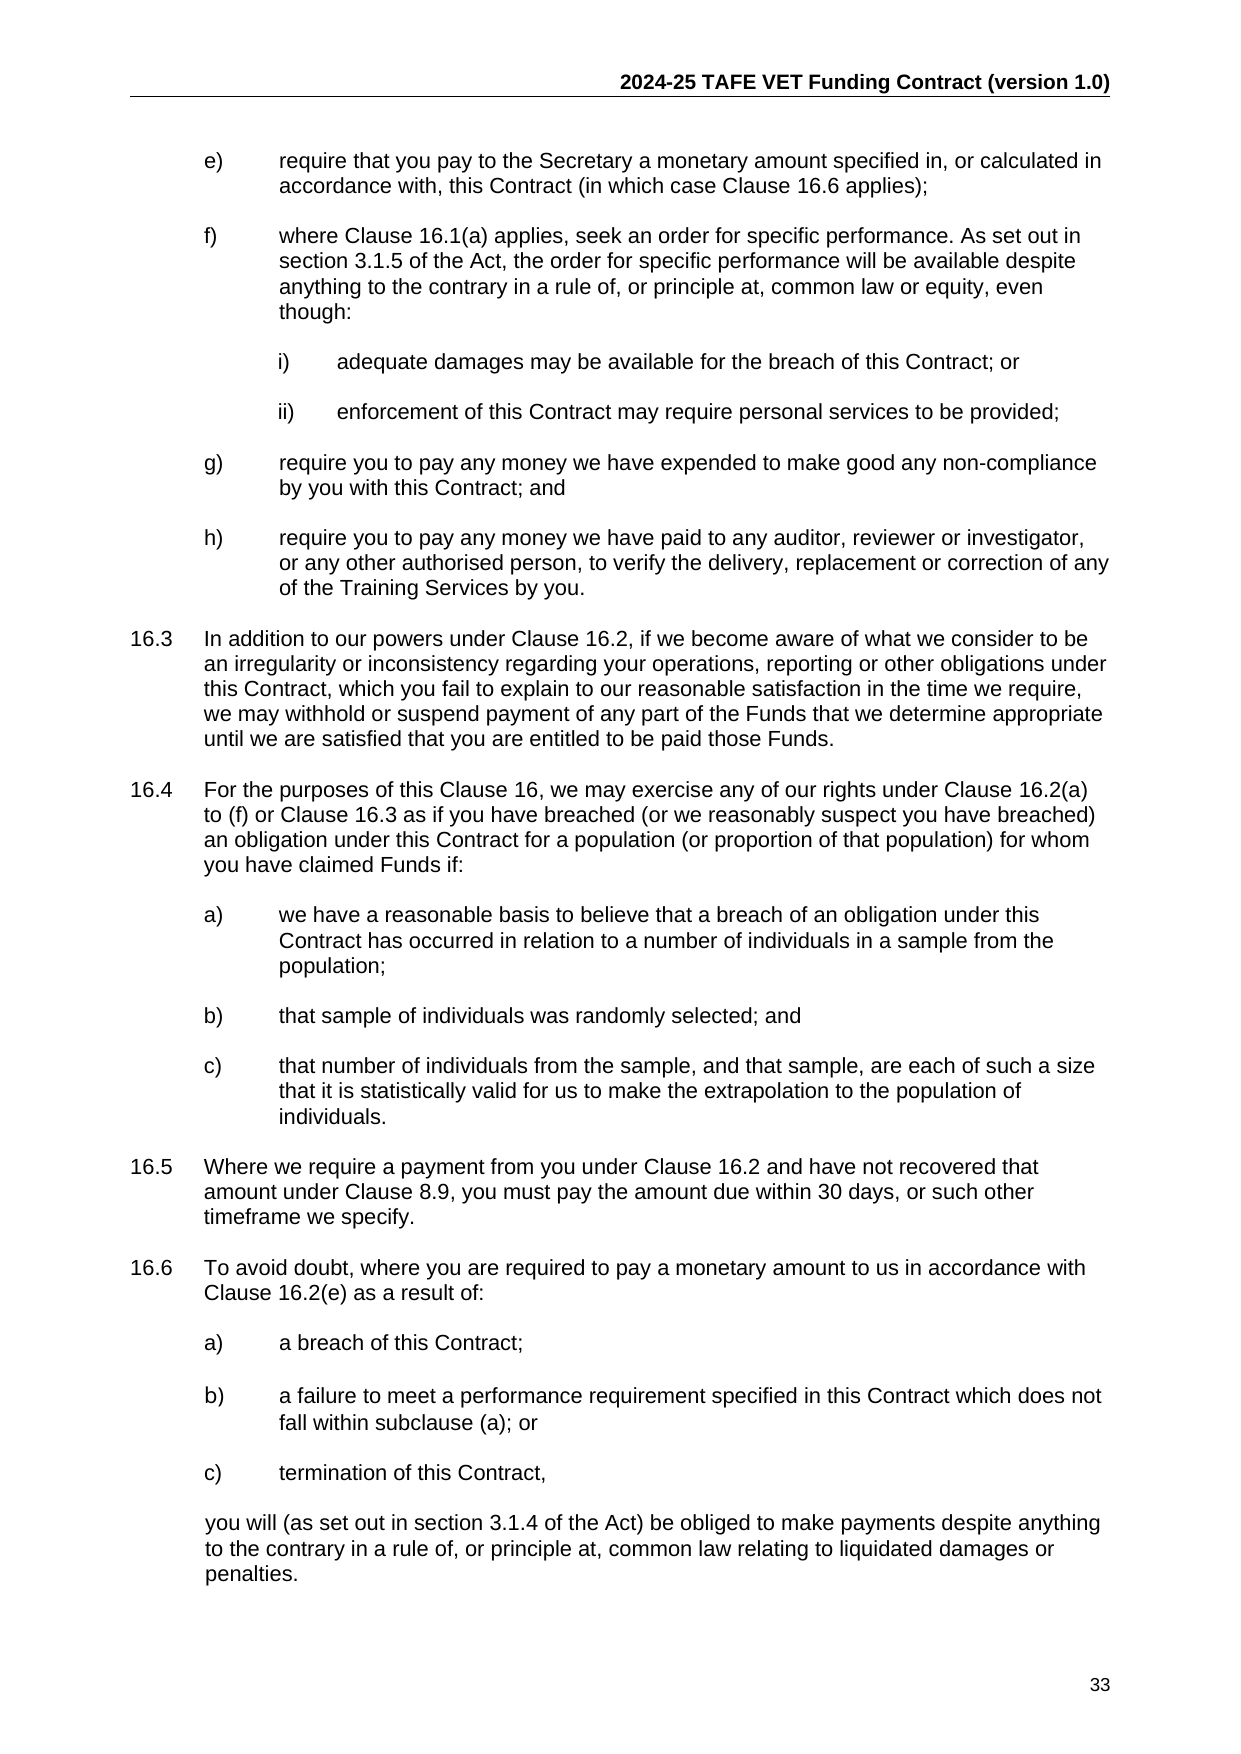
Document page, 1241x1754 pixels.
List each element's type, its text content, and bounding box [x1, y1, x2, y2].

subtitle enforcement of this Contract may require personal services to be provided; [278, 399, 1110, 424]
subtitle that sample of individuals was randomly selected; and [204, 1003, 1110, 1028]
subtitle For the purposes of this Clause 16, we may exercise any of our rights under Clause 16.2(a) to (f) or Clause 16.3 as if you have breached (or we reasonably suspect you have breached) an obligation under this Contract for a population (or proportion of that population) for whom you have claimed Funds if: [130, 776, 1110, 877]
subtitle In addition to our powers under Clause 16.2, if we become aware of what we consider to be an irregularity or inconsistency regarding your operations, reporting or other obligations under this Contract, which you fail to explain to our reasonable satisfaction in the time we require, we may withhold or suspend payment of any part of the Funds that we determine appropriate until we are satisfied that you are entitled to be paid those Funds. [130, 625, 1110, 751]
subtitle To avoid doubt, where you are required to pay a monetary amount to us in accordance with Clause 16.2(e) as a result of: [130, 1254, 1110, 1305]
subtitle we have a reasonable basis to believe that a breach of an obligation under this Contract has occurred in relation to a number of individuals in a sample from the population; [204, 902, 1110, 978]
subtitle require you to pay any money we have expended to make good any non-compliance by you with this Contract; and [204, 449, 1110, 500]
subtitle a breach of this Contract; [204, 1330, 1110, 1355]
subtitle Where we require a payment from you under Clause 16.2 and have not recovered that amount under Clause 8.9, you must pay the amount due within 30 days, or such other timeframe we specify. [130, 1154, 1110, 1229]
subtitle termination of this Contract, [204, 1460, 1110, 1485]
subtitle you will (as set out in section 3.1.4 of the Act) be obliged to make payments despite anything to the contrary in a rule of, or principle at, common law relating to liquidated damages or penalties. [205, 1510, 1110, 1586]
subtitle adequate damages may be available for the breach of this Contract; or [278, 349, 1110, 374]
subtitle where Clause 16.1(a) applies, seek an order for specific performance. As set out in section 3.1.5 of the Act, the order for specific performance will be available despite anything to the contrary in a rule of, or principle at, common law or equity, even though: [204, 223, 1110, 324]
subtitle that number of individuals from the sample, and that sample, are each of such a size that it is statistically valid for us to make the extrapolation to the population of individuals. [204, 1053, 1110, 1129]
subtitle require that you pay to the Secretary a monetary amount specified in, or calculated in accordance with, this Contract (in which case Clause 16.6 applies); [204, 148, 1110, 198]
subtitle require you to pay any money we have paid to any auditor, reviewer or investigator, or any other authorised person, to verify the delivery, replacement or correction of any of the Training Services by you. [204, 525, 1110, 600]
subtitle a failure to meet a performance requirement specified in this Contract which does not fall within subclause (a); or [204, 1380, 1110, 1435]
